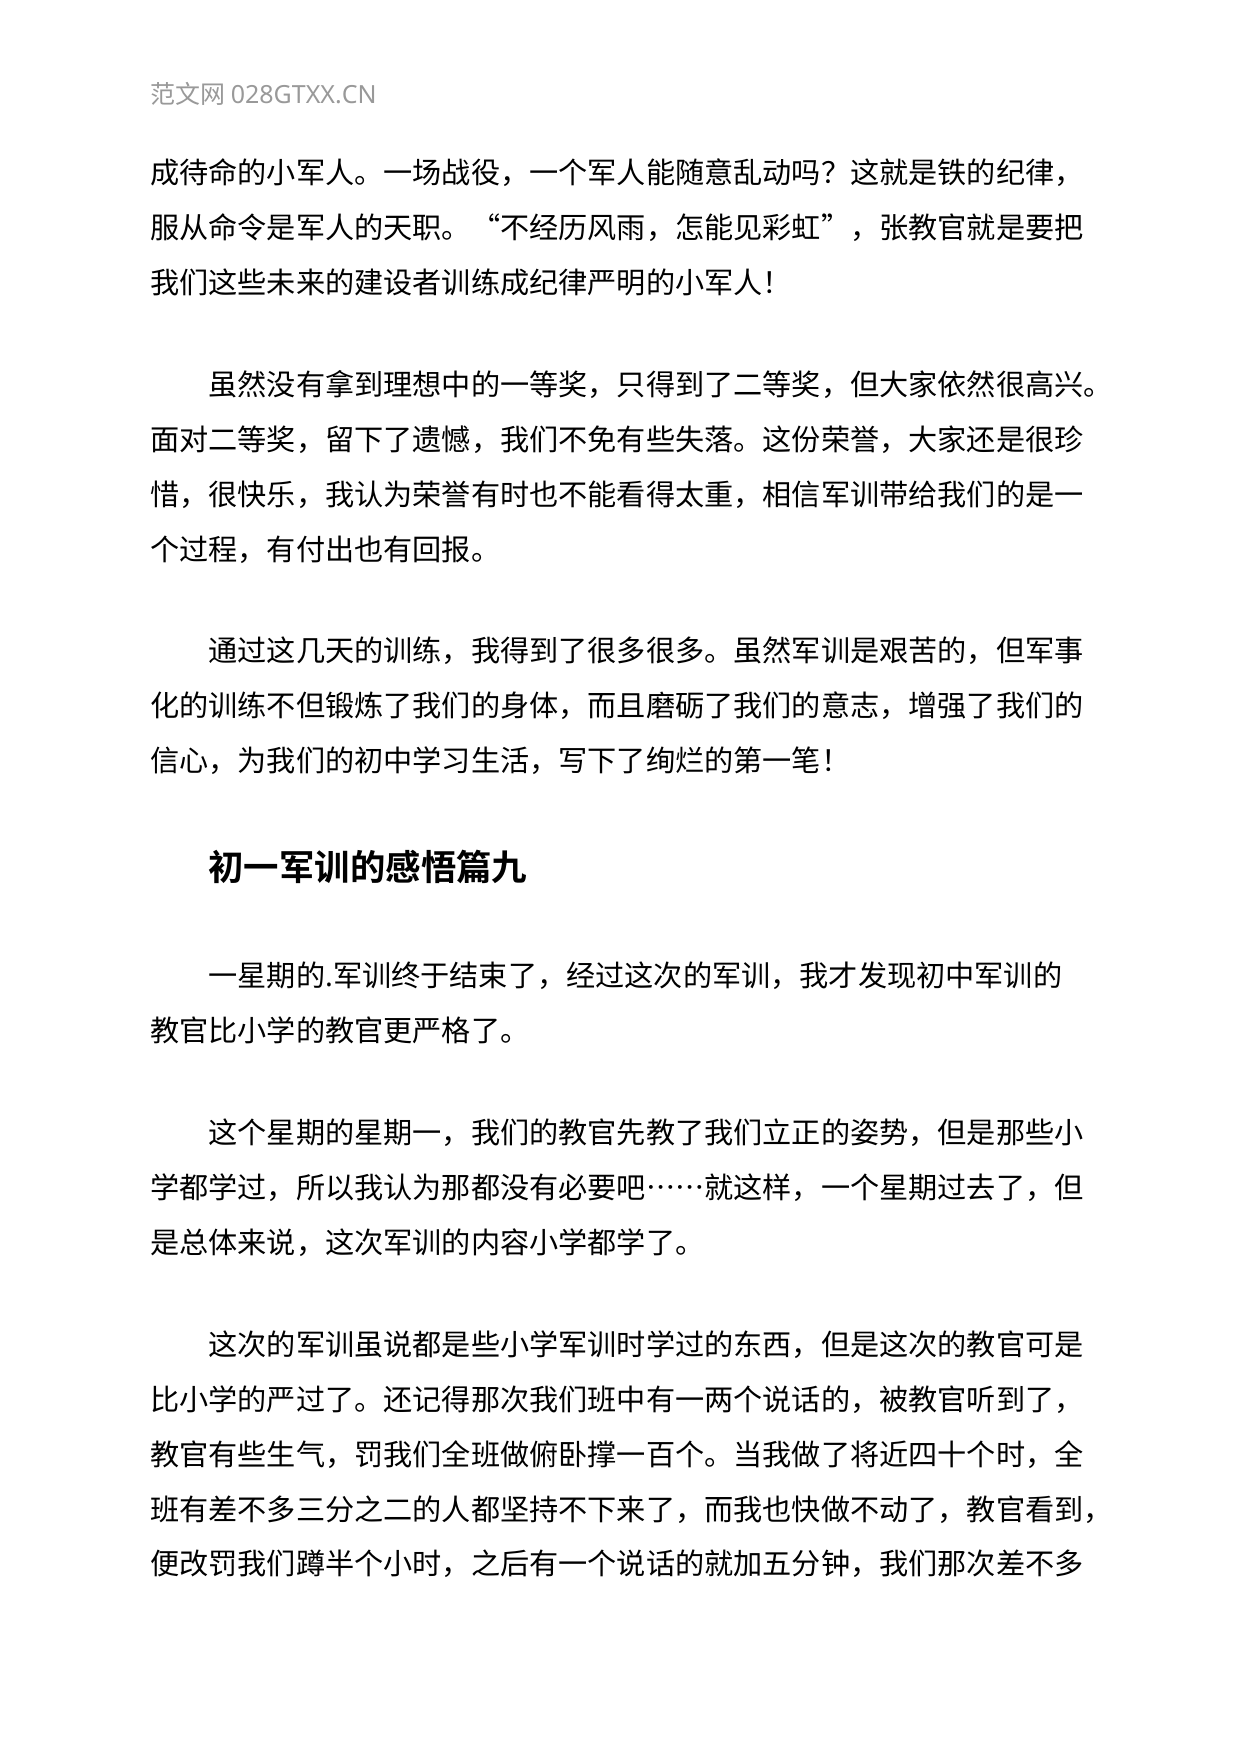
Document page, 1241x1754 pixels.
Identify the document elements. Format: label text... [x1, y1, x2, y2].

text 这个星期的星期一，我们的教官先教了我们立正的姿势，但是那些小学都学过，所以我认为那都没有必要吧……就这样，一个星期过去了，但是总体来说，这次军训的内容小学都学了。 [150, 1110, 1090, 1262]
text 一星期的.军训终于结束了，经过这次的军训，我才发现初中军训的教官比小学的教官更严格了。 [150, 953, 1090, 1050]
text 初一军训的感悟篇九 [150, 839, 1090, 891]
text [150, 150, 1090, 302]
text 虽然没有拿到理想中的一等奖，只得到了二等奖，但大家依然很高兴。面对二等奖，留下了遗憾，我们不免有些失落。这份荣誉，大家还是很珍惜，很快乐，我认为荣誉有时也不能看得太重，相信军训带给我们的是一个过程，有付出也有回报。 [150, 362, 1090, 568]
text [150, 1321, 1090, 1583]
text 通过这几天的训练，我得到了很多很多。虽然军训是艰苦的，但军事化的训练不但锻炼了我们的身体，而且磨砺了我们的意志，增强了我们的信心，为我们的初中学习生活，写下了绚烂的第一笔！ [150, 628, 1090, 780]
